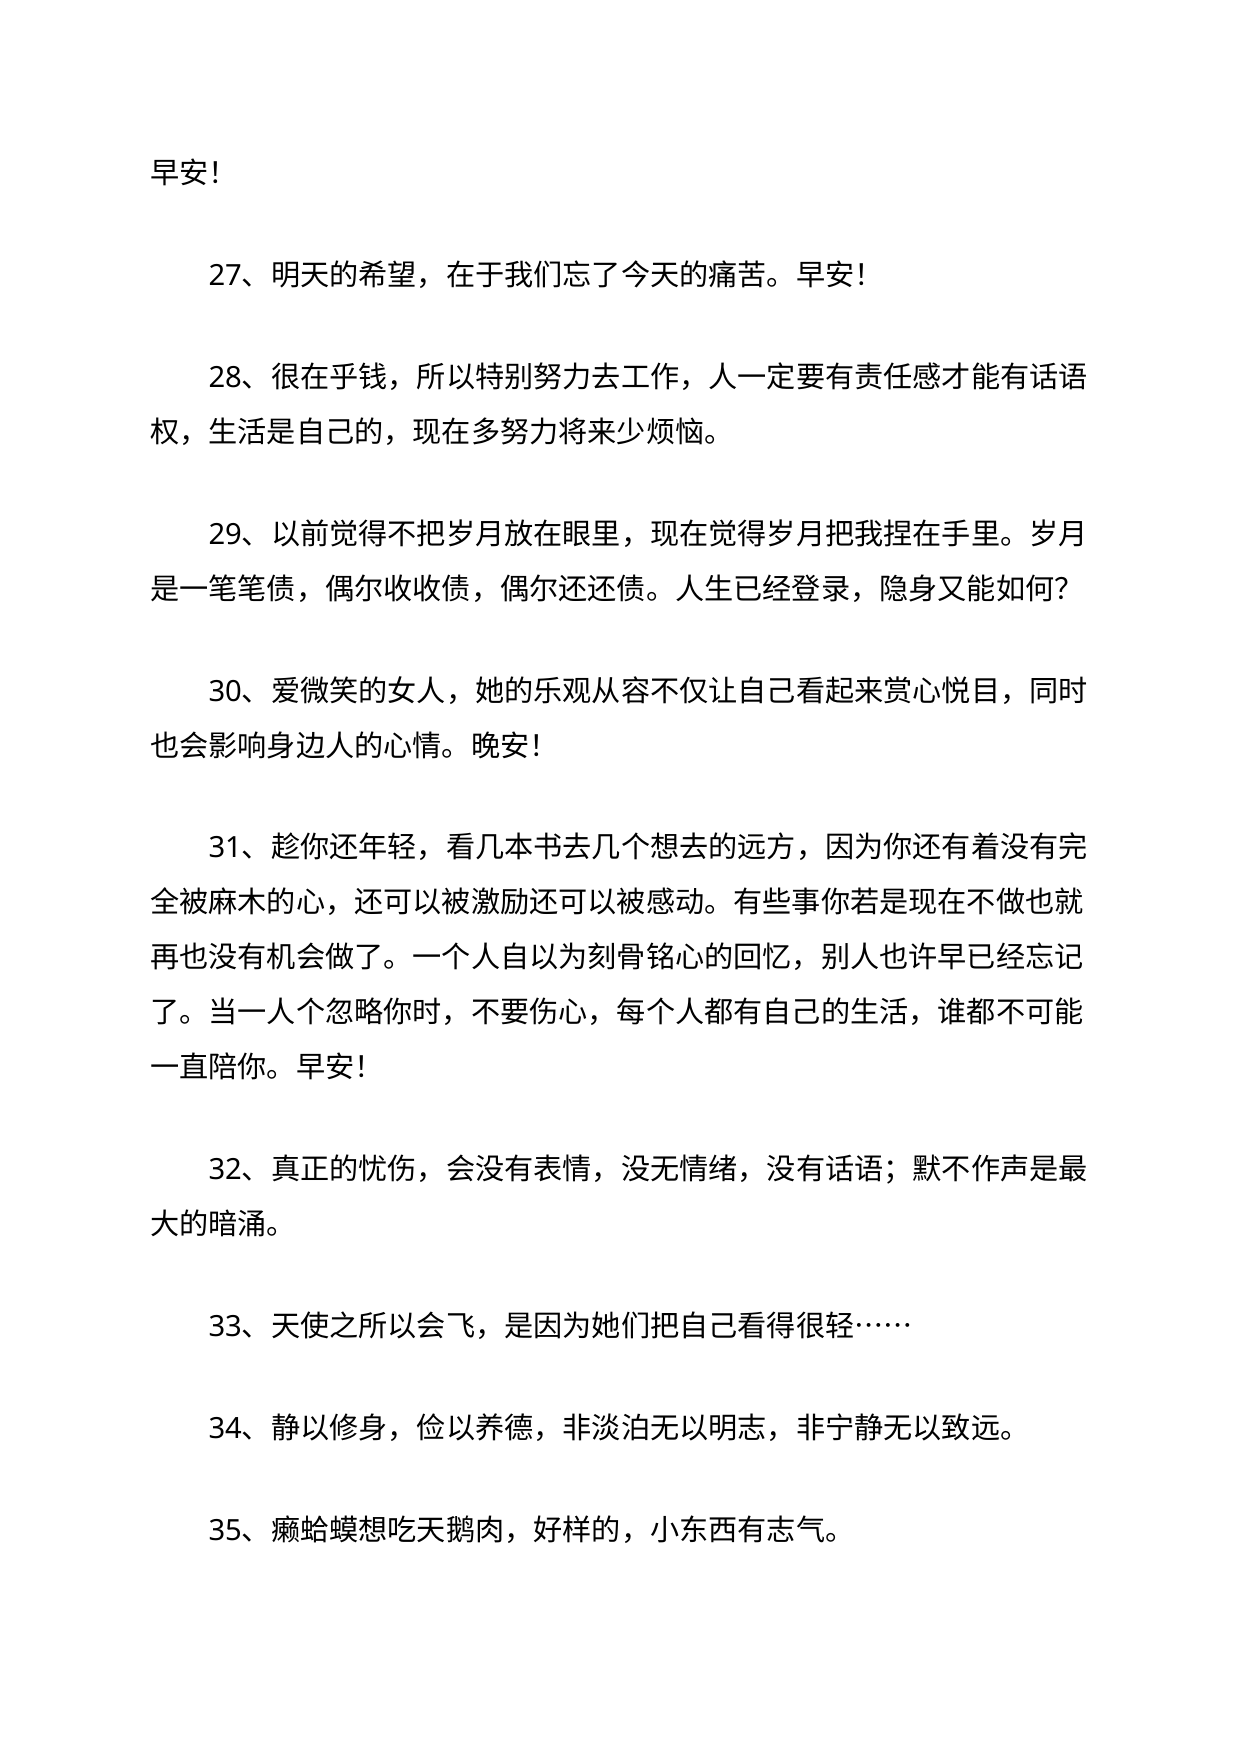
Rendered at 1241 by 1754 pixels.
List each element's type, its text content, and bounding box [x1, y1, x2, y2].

text 31、趁你还年轻，看几本书去几个想去的远方，因为你还有着没有完全被麻木的心，还可以被激励还可以被感动。有些事你若是现在不做也就再也没有机会做了。一个人自以为刻骨铭心的回忆，别人也许早已经忘记了。当一人个忽略你时，不要伤心，每个人都有自己的生活，谁都不可能一直陪你。早安！ [150, 824, 1090, 1086]
text 27、明天的希望，在于我们忘了今天的痛苦。早安！ [150, 252, 1090, 294]
text 32、真正的忧伤，会没有表情，没无情绪，没有话语；默不作声是最大的暗涌。 [150, 1146, 1090, 1243]
text 33、天使之所以会飞，是因为她们把自己看得很轻…… [150, 1302, 1090, 1345]
text 28、很在乎钱，所以特别努力去工作，人一定要有责任感才能有话语权，生活是自己的，现在多努力将来少烦恼。 [150, 354, 1090, 451]
text 29、以前觉得不把岁月放在眼里，现在觉得岁月把我捏在手里。岁月是一笔笔债，偶尔收收债，偶尔还还债。人生已经登录，隐身又能如何？ [150, 511, 1090, 608]
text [150, 150, 1090, 192]
text 34、静以修身，俭以养德，非淡泊无以明志，非宁静无以致远。 [150, 1404, 1090, 1447]
text 35、癞蛤蟆想吃天鹅肉，好样的，小东西有志气。 [150, 1506, 1090, 1549]
text 30、爱微笑的女人，她的乐观从容不仅让自己看起来赏心悦目，同时也会影响身边人的心情。晚安！ [150, 667, 1090, 764]
